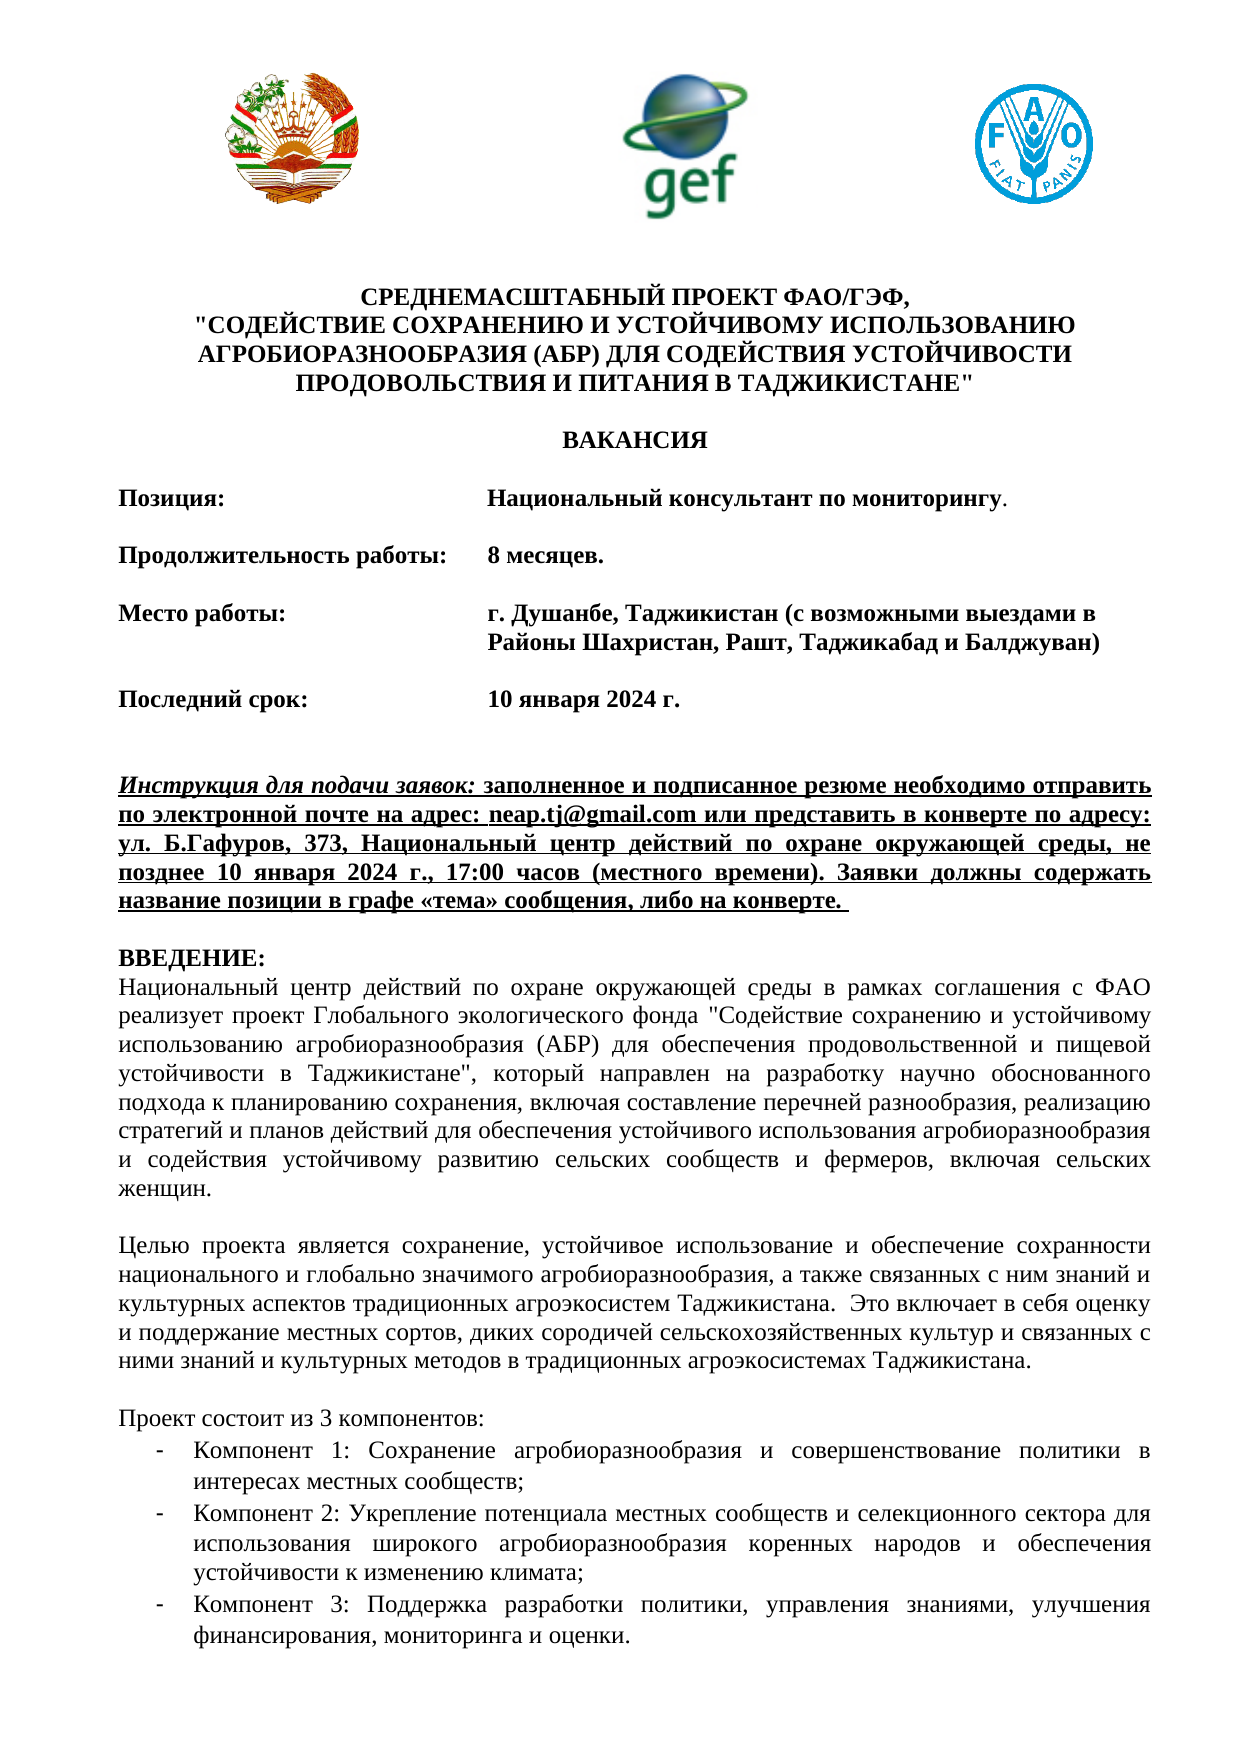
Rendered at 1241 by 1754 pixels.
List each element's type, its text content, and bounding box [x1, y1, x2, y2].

text СРЕДНЕмасштабный проект ФАО/ГЭФ, [118, 282, 1152, 310]
picture [1068, 128, 1075, 142]
table_header [460, 72, 912, 233]
picture [1041, 152, 1094, 205]
text Инструкция для подачи заявок: заполненное и подписанное резюме необходимо отправить по электронной почте на адрес: neap.tj@gmail.com или представить в конверте по адресу: ул. Б.Гафуров, 373, Национальный центр действий по охране окружающей среды, не позднее 10 января 2024 г., 17:00 часов (местного времени). Заявки должны содержать название позиции в графе «тема» сообщения, либо на конверте. [118, 770, 1152, 795]
table_header [118, 72, 460, 233]
text Проект состоит из 3 компонентов: [118, 1403, 1152, 1432]
text Позиция: Национальный консультант по мониторингу. [118, 483, 1152, 512]
picture [1007, 98, 1024, 137]
picture [973, 82, 1094, 205]
text Инструкция для подачи заявок: заполненное и подписанное резюме необходимо отправить по электронной почте на адрес: neap.tj@gmail.com или представить в конверте по адресу: ул. Б.Гафуров, 373, Национальный центр действий по охране окружающей среды, не позднее 10 января 2024 г., 17:00 часов (местного времени). Заявки должны содержать название позиции в графе «тема» сообщения, либо на конверте. [118, 883, 1152, 914]
text Последний срок: 10 января 2024 г. [118, 684, 1152, 713]
text Инструкция для подачи заявок: заполненное и подписанное резюме необходимо отправить по электронной почте на адрес: neap.tj@gmail.com или представить в конверте по адресу: ул. Б.Гафуров, 373, Национальный центр действий по охране окружающей среды, не позднее 10 января 2024 г., 17:00 часов (местного времени). Заявки должны содержать название позиции в графе «тема» сообщения, либо на конверте. [118, 797, 1152, 882]
text Районы Шахристан, Рашт, Таджикабад и Балджуван) [487, 627, 1152, 655]
list Компонент 2: Укрепление потенциала местных сообществ и селекционного сектора для использования широкого агробиоразнообразия коренных народов и обеспечения устойчивости к изменению климата; [156, 1494, 1152, 1586]
picture [1002, 102, 1022, 151]
picture [1024, 116, 1044, 132]
picture [1044, 98, 1061, 138]
table_header [912, 72, 1144, 233]
text ВВЕДЕНИЕ: [118, 943, 1152, 972]
text ВакансИЯ [118, 425, 1152, 454]
list Компонент 3: Поддержка разработки политики, управления знаниями, улучшения финансирования, мониторинга и оценки. [156, 1586, 1152, 1649]
picture [224, 71, 360, 207]
picture [1047, 102, 1066, 148]
text "Содействие сохранению и устойчивому использованию агробиоразнообразия (АБР) для содействия устойчивости продовольствия и питания в Таджикистане" [118, 310, 1152, 397]
picture [982, 106, 1031, 196]
text Место работы: г. Душанбе, Таджикистан (с возможными выездами в [118, 598, 1152, 627]
text Продолжительность работы: 8 месяцев. [118, 540, 1152, 569]
text Целью проекта является сохранение, устойчивое использование и обеспечение сохранности национального и глобально значимого агробиоразнообразия, а также связанных с ним знаний и культурных аспектов традиционных агроэкосистем Таджикистана. Это включает в себя оценку и поддержание местных сортов, диких сородичей сельскохозяйственных культур и связанных с ними знаний и культурных методов в традиционных агроэкосистемах Таджикистана. [118, 1230, 1152, 1374]
list Компонент 1: Сохранение агробиоразнообразия и совершенствование политики в интересах местных сообществ; [156, 1432, 1152, 1494]
picture [1012, 91, 1056, 120]
picture [1037, 106, 1086, 197]
picture [614, 71, 758, 223]
text Национальный центр действий по охране окружающей среды в рамках соглашения с ФАО реализует проект Глобального экологического фонда "Содействие сохранению и устойчивому использованию агробиоразнообразия (АБР) для обеспечения продовольственной и пищевой устойчивости в Таджикистане", который направлен на разработку научно обоснованного подхода к планированию сохранения, включая составление перечней разнообразия, реализацию стратегий и планов действий для обеспечения устойчивого использования агробиоразнообразия и содействия устойчивому развитию сельских сообществ и фермеров, включая сельских женщин. [118, 972, 1152, 1202]
